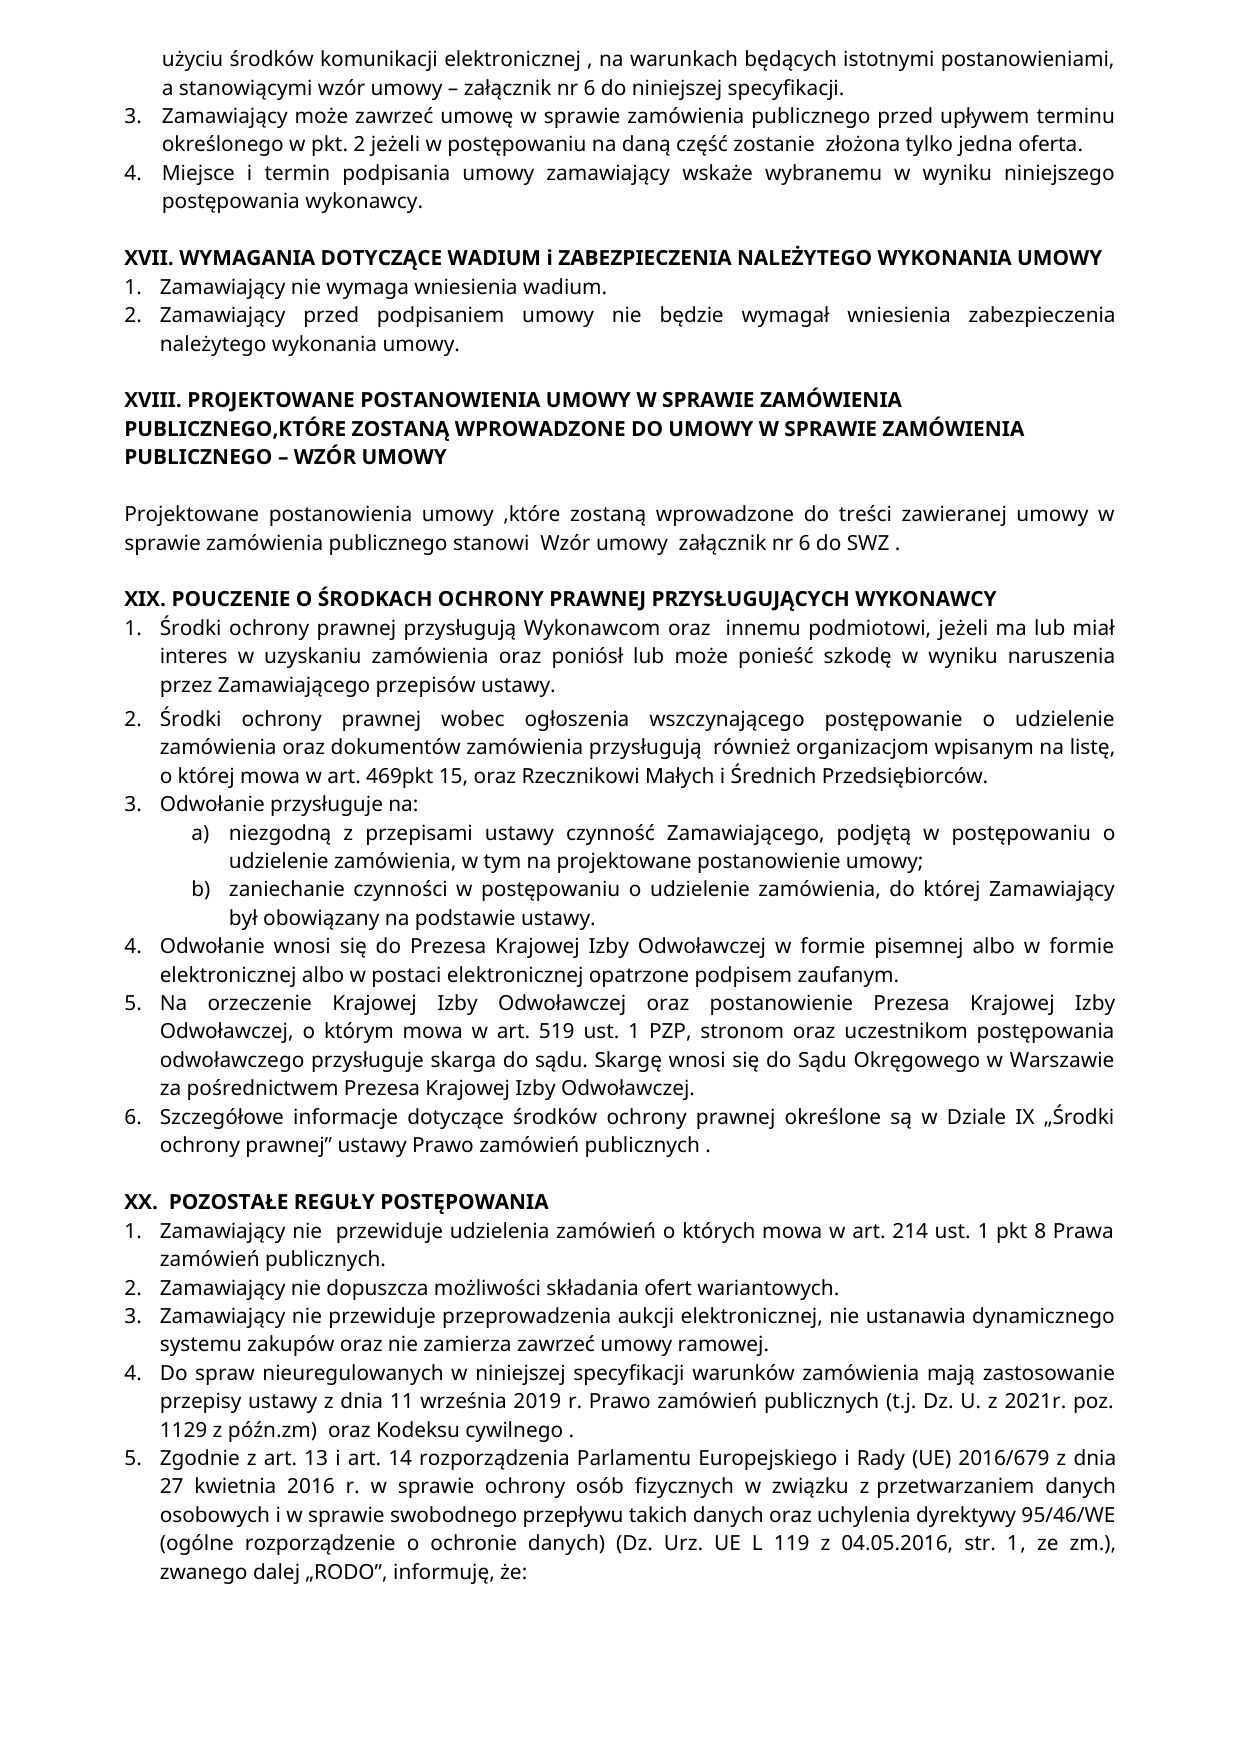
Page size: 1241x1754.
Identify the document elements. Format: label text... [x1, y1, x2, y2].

list Zgodnie z art. 13 i art. 14 rozporządzenia Parlamentu Europejskiego i Rady (UE) 2016/679 z dnia 27 kwietnia 2016 r. w sprawie ochrony osób fizycznych w związku z przetwarzaniem danych osobowych i w sprawie swobodnego przepływu takich danych oraz uchylenia dyrektywy 95/46/WE (ogólne rozporządzenie o ochronie danych) (Dz. Urz. UE L 119 z 04.05.2016, str. 1, ze zm.), zwanego dalej „RODO”, informuję, że: [124, 1443, 1116, 1585]
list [124, 44, 1116, 101]
list Zamawiający może zawrzeć umowę w sprawie zamówienia publicznego przed upływem terminu określonego w pkt. 2 jeżeli w postępowaniu na daną część zostanie złożona tylko jedna oferta. [124, 101, 1116, 158]
text XVII. WYMAGANIA DOTYCZĄCE WADIUM i ZABEZPIECZENIA NALEŻYTEGO WYKONANIA UMOWY [124, 243, 1116, 272]
text XX. POZOSTAŁE REGUŁY POSTĘPOWANIA [124, 1187, 1116, 1216]
text Projektowane postanowienia umowy ,które zostaną wprowadzone do treści zawieranej umowy w sprawie zamówienia publicznego stanowi Wzór umowy załącznik nr 6 do SWZ . [124, 499, 1116, 556]
list Zamawiający nie przewiduje udzielenia zamówień o których mowa w art. 214 ust. 1 pkt 8 Prawa zamówień publicznych. [124, 1216, 1116, 1273]
list Szczegółowe informacje dotyczące środków ochrony prawnej określone są w Dziale IX „Środki ochrony prawnej” ustawy Prawo zamówień publicznych . [124, 1102, 1116, 1159]
list Zamawiający nie przewiduje przeprowadzenia aukcji elektronicznej, nie ustanawia dynamicznego systemu zakupów oraz nie zamierza zawrzeć umowy ramowej. [124, 1301, 1116, 1358]
list Zamawiający nie dopuszcza możliwości składania ofert wariantowych. [124, 1273, 1116, 1301]
list Środki ochrony prawnej wobec ogłoszenia wszczynającego postępowanie o udzielenie zamówienia oraz dokumentów zamówienia przysługują również organizacjom wpisanym na listę, o której mowa w art. 469pkt 15, oraz Rzecznikowi Małych i Średnich Przedsiębiorców. [124, 704, 1116, 789]
list zaniechanie czynności w postępowaniu o udzielenie zamówienia, do której Zamawiający był obowiązany na podstawie ustawy. [191, 874, 1116, 931]
list Zamawiający przed podpisaniem umowy nie będzie wymagał wniesienia zabezpieczenia należytego wykonania umowy. [124, 300, 1116, 357]
list Zamawiający nie wymaga wniesienia wadium. [124, 272, 1116, 300]
list Odwołanie przysługuje na: [124, 789, 1116, 818]
text XVIII. PROJEKTOWANE POSTANOWIENIA UMOWY W SPRAWIE ZAMÓWIENIA PUBLICZNEGO,KTÓRE ZOSTANĄ WPROWADZONE DO UMOWY W SPRAWIE ZAMÓWIENIA PUBLICZNEGO – WZÓR UMOWY [124, 386, 1116, 471]
list Środki ochrony prawnej przysługują Wykonawcom oraz innemu podmiotowi, jeżeli ma lub miał interes w uzyskaniu zamówienia oraz poniósł lub może ponieść szkodę w wyniku naruszenia przez Zamawiającego przepisów ustawy. [124, 613, 1116, 698]
list Na orzeczenie Krajowej Izby Odwoławczej oraz postanowienie Prezesa Krajowej Izby Odwoławczej, o którym mowa w art. 519 ust. 1 PZP, stronom oraz uczestnikom postępowania odwoławczego przysługuje skarga do sądu. Skargę wnosi się do Sądu Okręgowego w Warszawie za pośrednictwem Prezesa Krajowej Izby Odwoławczej. [124, 988, 1116, 1102]
list Odwołanie wnosi się do Prezesa Krajowej Izby Odwoławczej w formie pisemnej albo w formie elektronicznej albo w postaci elektronicznej opatrzone podpisem zaufanym. [124, 931, 1116, 988]
list Miejsce i termin podpisania umowy zamawiający wskaże wybranemu w wyniku niniejszego postępowania wykonawcy. [124, 158, 1116, 215]
list Do spraw nieuregulowanych w niniejszej specyfikacji warunków zamówienia mają zastosowanie przepisy ustawy z dnia 11 września 2019 r. Prawo zamówień publicznych (t.j. Dz. U. z 2021r. poz. 1129 z późn.zm) oraz Kodeksu cywilnego . [124, 1358, 1116, 1443]
list niezgodną z przepisami ustawy czynność Zamawiającego, podjętą w postępowaniu o udzielenie zamówienia, w tym na projektowane postanowienie umowy; [191, 818, 1116, 874]
text XIX. POUCZENIE O ŚRODKACH OCHRONY PRAWNEJ PRZYSŁUGUJĄCYCH WYKONAWCY [124, 584, 1116, 613]
